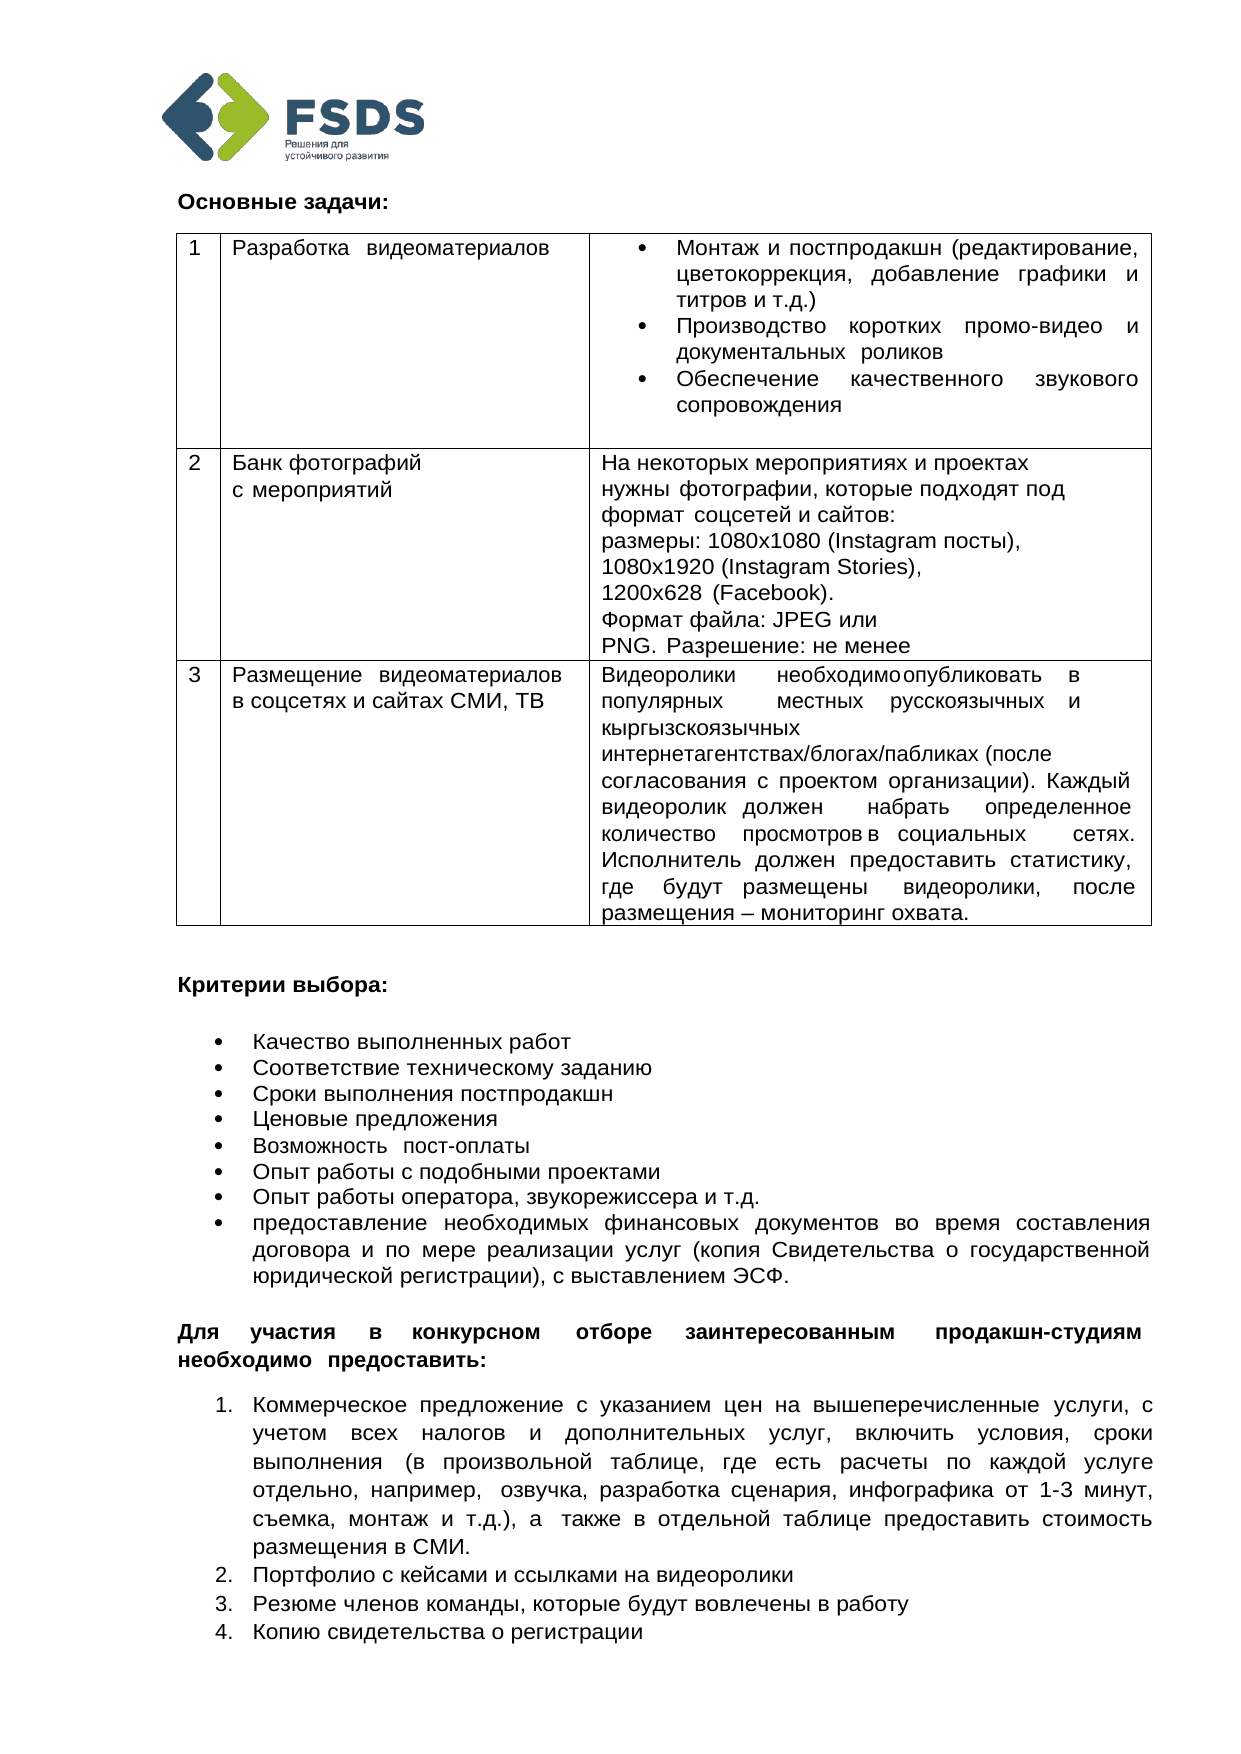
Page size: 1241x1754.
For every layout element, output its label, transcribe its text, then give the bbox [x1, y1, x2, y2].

subtitle Для участия в конкурсном отборе заинтересованным продакшн-студиям необходимо предоставить: [177, 1319, 1152, 1372]
list Качество выполненных работ [215, 1029, 1165, 1054]
list Ценовые предложения [215, 1106, 1165, 1132]
list Соответствие техническому заданию [215, 1055, 1165, 1080]
list Коммерческое предложение с указанием цен на вышеперечисленные услуги, с учетом всех налогов и дополнительных услуг, включить условия, сроки выполнения (в произвольной таблице, где есть расчеты по каждой услуге отдельно, например, озвучка, разработка сценария, инфографика от 1-3 минут, съемка, монтаж и т.д.), а также в отдельной таблице предоставить стоимость размещения в СМИ. [215, 1392, 1153, 1559]
list Портфолио с кейсами и ссылками на видеоролики [215, 1562, 1165, 1587]
table_cell 3 [177, 661, 220, 925]
list Опыт работы с подобными проектами [215, 1159, 1165, 1184]
subtitle Критерии выбора: [177, 972, 1165, 997]
list Резюме членов команды, которые будут вовлечены в работу [215, 1591, 1165, 1616]
list Опыт работы оператора, звукорежиссера и т.д. [215, 1184, 1165, 1209]
table_header Разработка видеоматериалов [221, 234, 589, 448]
table_cell 2 [177, 449, 220, 660]
table_cell На некоторых мероприятиях и проектах нужны фотографии, которые подходят под формат соцсетей и сайтов: размеры: 1080x1080 (Instagram посты), 1080x1920 (Instagram Stories), 1200x628 (Facebook). Формат файла: JPEG или PNG. Разрешение: не менее 1080p. [590, 449, 1151, 660]
table_cell Банк фотографий с мероприятий [221, 449, 589, 660]
list предоставление необходимых финансовых документов во время составления договора и по мере реализации услуг (копия Свидетельства о государственной юридической регистрации), с выставлением ЭСФ. [215, 1210, 1151, 1288]
table_header 1 [177, 234, 220, 448]
subtitle Основные задачи: [177, 188, 1165, 214]
list Возможность пост-оплаты [215, 1132, 1165, 1158]
list Сроки выполнения постпродакшн [215, 1081, 1165, 1106]
table_header Монтаж и постпродакшн (редактирование, цветокоррекция, добавление графики и титров и т.д.) Производство коротких промо-видео и документальных роликов Обеспечение качественного звукового сопровождения [590, 234, 1151, 448]
table_cell Видеоролики необходимо опубликовать в популярных местных русскоязычных и кыргызскоязычных интернетагентствах/блогах/пабликах (после согласования с проектом организации). Каждый видеоролик должен набрать определенное количество просмотров в социальных сетях. Исполнитель должен предоставить статистику, где будут размещены видеоролики, после размещения – мониторинг охвата. [590, 661, 1151, 925]
picture [162, 73, 424, 161]
list Копию свидетельства о регистрации [215, 1619, 1165, 1644]
table_cell Размещение видеоматериалов в соцсетях и сайтах СМИ, ТВ [221, 661, 589, 925]
